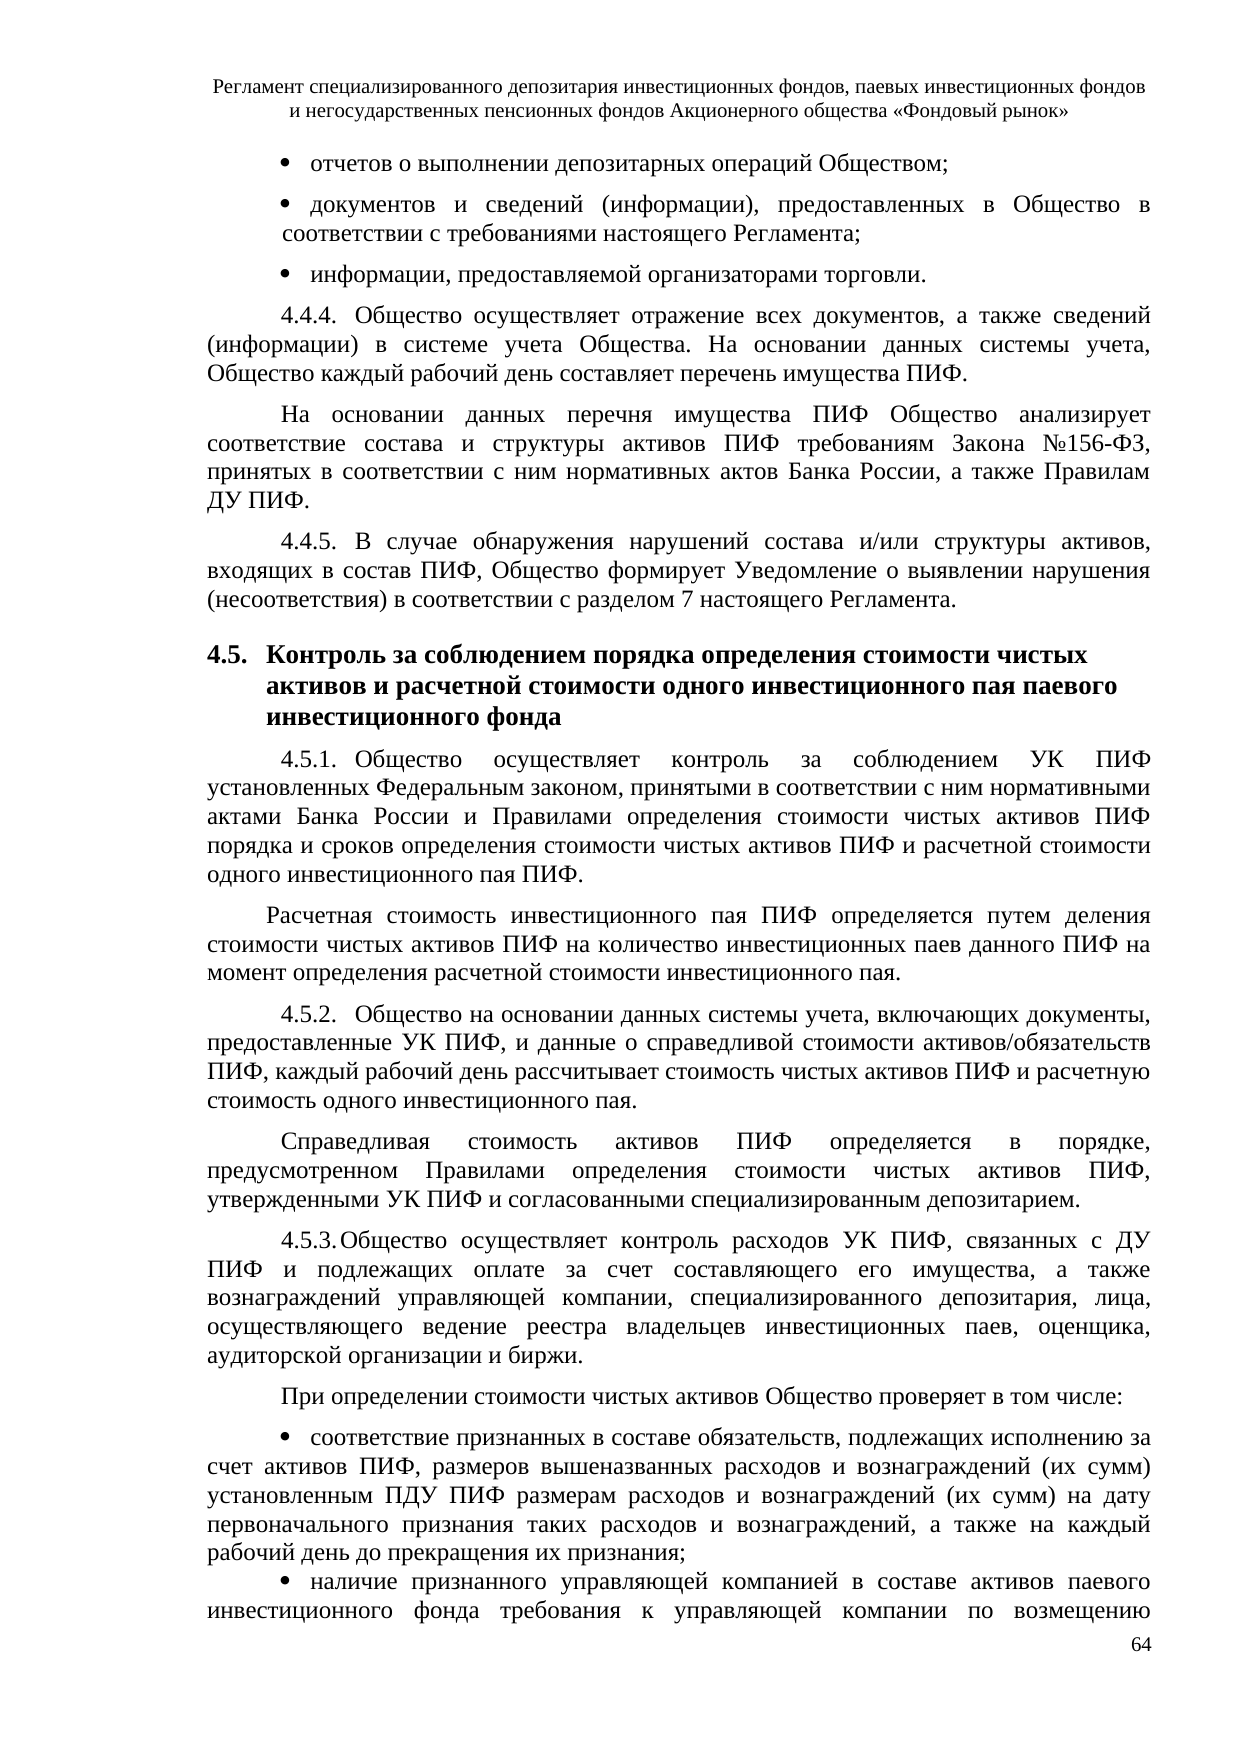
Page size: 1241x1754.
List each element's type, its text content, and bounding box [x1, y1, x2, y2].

subtitle Контроль за соблюдением порядка определения стоимости чистых активов и расчетной стоимости одного инвестиционного пая паевого инвестиционного фонда [207, 638, 1152, 731]
list При определении стоимости чистых активов Общество проверяет в том числе: [207, 1381, 1152, 1410]
list В случае обнаружения нарушений состава и/или структуры активов, входящих в состав ПИФ, Общество формирует Уведомление о выявлении нарушения (несоответствия) в соответствии с разделом 7 настоящего Регламента. [207, 526, 1152, 613]
text Справедливая стоимость активов ПИФ определяется в порядке, предусмотренном Правилами определения стоимости чистых активов ПИФ, утвержденными УК ПИФ и согласованными специализированным депозитарием. [207, 1126, 1152, 1212]
list Общество на основании данных системы учета, включающих документы, предоставленные УК ПИФ, и данные о справедливой стоимости активов/обязательств ПИФ, каждый рабочий день рассчитывает стоимость чистых активов ПИФ и расчетную стоимость одного инвестиционного пая. [207, 999, 1152, 1114]
list соответствие признанных в составе обязательств, подлежащих исполнению за счет активов ПИФ, размеров вышеназванных расходов и вознаграждений (их сумм) установленным ПДУ ПИФ размерам расходов и вознаграждений (их сумм) на дату первоначального признания таких расходов и вознаграждений, а также на каждый рабочий день до прекращения их признания; [207, 1422, 1152, 1566]
list Общество осуществляет контроль расходов УК ПИФ, связанных с ДУ ПИФ и подлежащих оплате за счет составляющего его имущества, а также вознаграждений управляющей компании, специализированного депозитария, лица, осуществляющего ведение реестра владельцев инвестиционных паев, оценщика, аудиторской организации и биржи. [207, 1225, 1152, 1369]
list Общество осуществляет отражение всех документов, а также сведений (информации) в системе учета Общества. На основании данных системы учета, Общество каждый рабочий день составляет перечень имущества ПИФ. [207, 300, 1152, 386]
text Расчетная стоимость инвестиционного пая ПИФ определяется путем деления стоимости чистых активов ПИФ на количество инвестиционных паев данного ПИФ на момент определения расчетной стоимости инвестиционного пая. [207, 900, 1152, 986]
list На основании данных перечня имущества ПИФ Общество анализирует соответствие состава и структуры активов ПИФ требованиям Закона №156-ФЗ, принятых в соответствии с ним нормативных актов Банка России, а также Правилам ДУ ПИФ. [207, 399, 1152, 514]
list Общество осуществляет контроль за соблюдением УК ПИФ установленных Федеральным законом, принятыми в соответствии с ним нормативными актами Банка России и Правилами определения стоимости чистых активов ПИФ порядка и сроков определения стоимости чистых активов ПИФ и расчетной стоимости одного инвестиционного пая ПИФ. [207, 744, 1152, 887]
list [207, 1566, 1152, 1624]
list информации, предоставляемой организаторами торговли. [281, 259, 1152, 288]
list документов и сведений (информации), предоставленных в Общество в соответствии с требованиями настоящего Регламента; [281, 189, 1152, 246]
list отчетов о выполнении депозитарных операций Обществом; [281, 148, 1152, 176]
